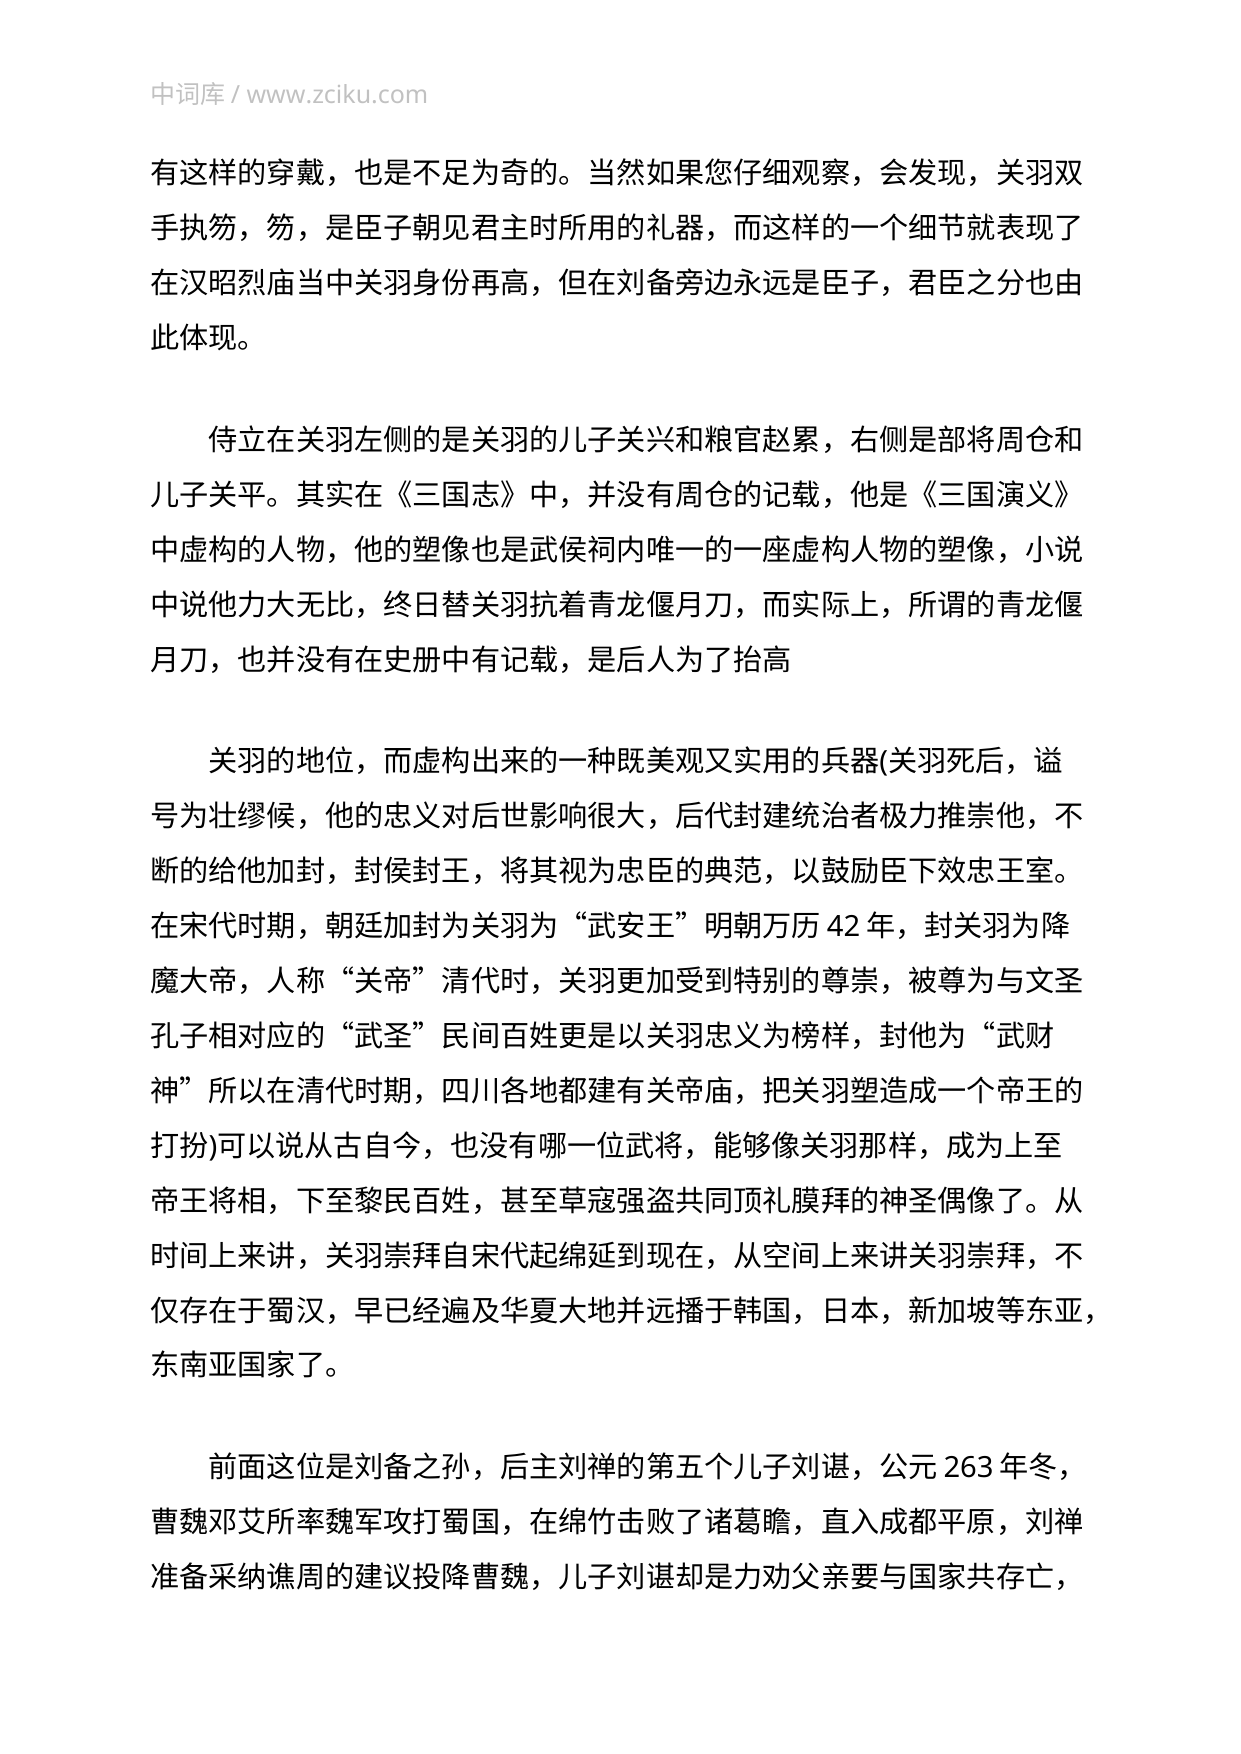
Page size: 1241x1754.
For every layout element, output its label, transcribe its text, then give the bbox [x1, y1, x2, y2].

text 关羽的地位，而虚构出来的一种既美观又实用的兵器(关羽死后，谥号为壮缪候，他的忠义对后世影响很大，后代封建统治者极力推崇他，不断的给他加封，封侯封王，将其视为忠臣的典范，以鼓励臣下效忠王室。在宋代时期，朝廷加封为关羽为“武安王”明朝万历42年，封关羽为降魔大帝，人称“关帝”清代时，关羽更加受到特别的尊崇，被尊为与文圣孔子相对应的“武圣”民间百姓更是以关羽忠义为榜样，封他为“武财神”所以在清代时期，四川各地都建有关帝庙，把关羽塑造成一个帝王的打扮)可以说从古自今，也没有哪一位武将，能够像关羽那样，成为上至帝王将相，下至黎民百姓，甚至草寇强盗共同顶礼膜拜的神圣偶像了。从时间上来讲，关羽崇拜自宋代起绵延到现在，从空间上来讲关羽崇拜，不仅存在于蜀汉，早已经遍及华夏大地并远播于韩国，日本，新加坡等东亚，东南亚国家了。 [150, 738, 1090, 1384]
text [150, 1444, 1090, 1596]
text 侍立在关羽左侧的是关羽的儿子关兴和粮官赵累，右侧是部将周仓和儿子关平。其实在《三国志》中，并没有周仓的记载，他是《三国演义》中虚构的人物，他的塑像也是武侯祠内唯一的一座虚构人物的塑像，小说中说他力大无比，终日替关羽抗着青龙偃月刀，而实际上，所谓的青龙偃月刀，也并没有在史册中有记载，是后人为了抬高 [150, 416, 1090, 678]
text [150, 150, 1090, 357]
